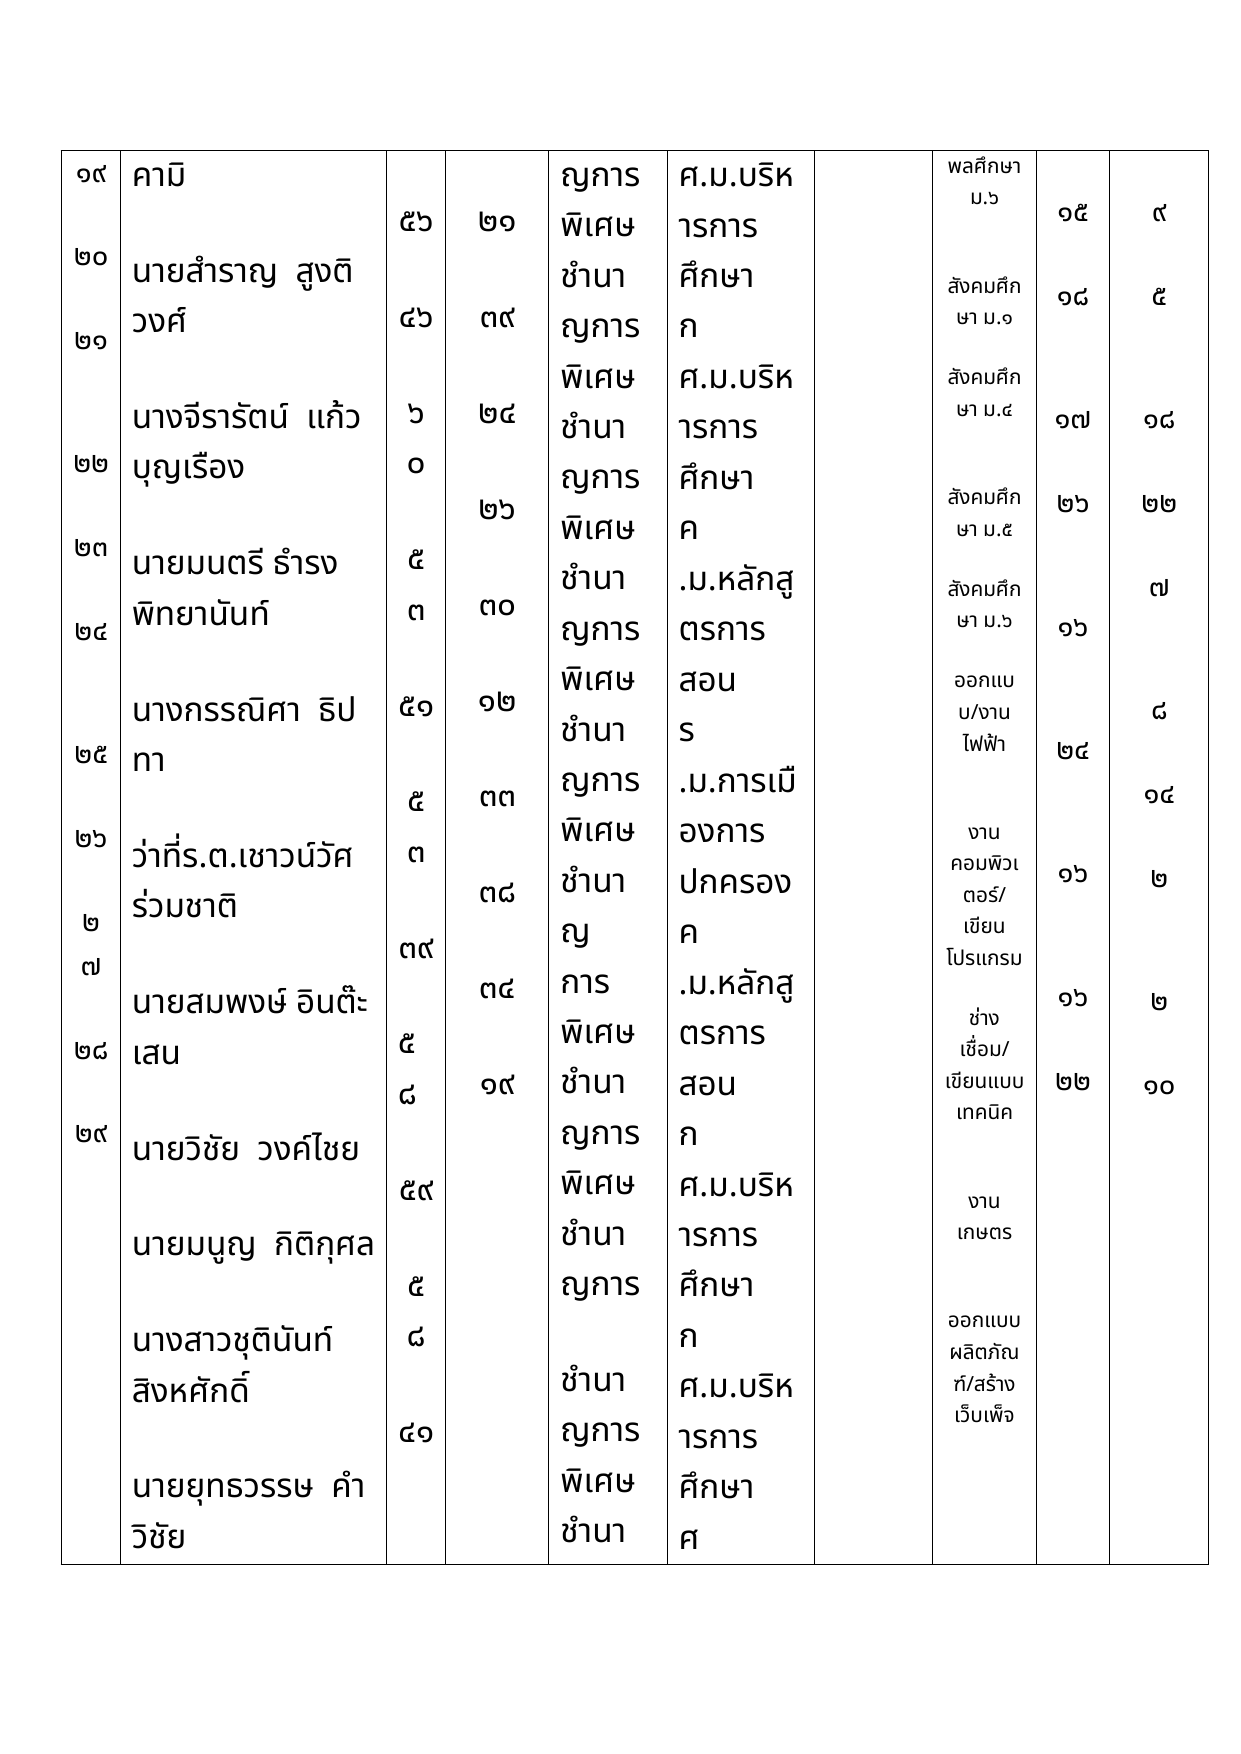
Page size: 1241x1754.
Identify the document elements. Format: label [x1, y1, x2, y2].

table_cell [446, 151, 548, 1564]
table_cell [1110, 151, 1208, 1564]
table_cell [62, 151, 120, 1564]
table_cell [121, 151, 386, 1564]
table_cell [668, 151, 814, 1564]
table_cell [933, 151, 1036, 1564]
table_cell [1037, 151, 1109, 1564]
table_cell [815, 151, 932, 1564]
table_cell [549, 151, 667, 1564]
table_cell [387, 151, 445, 1564]
